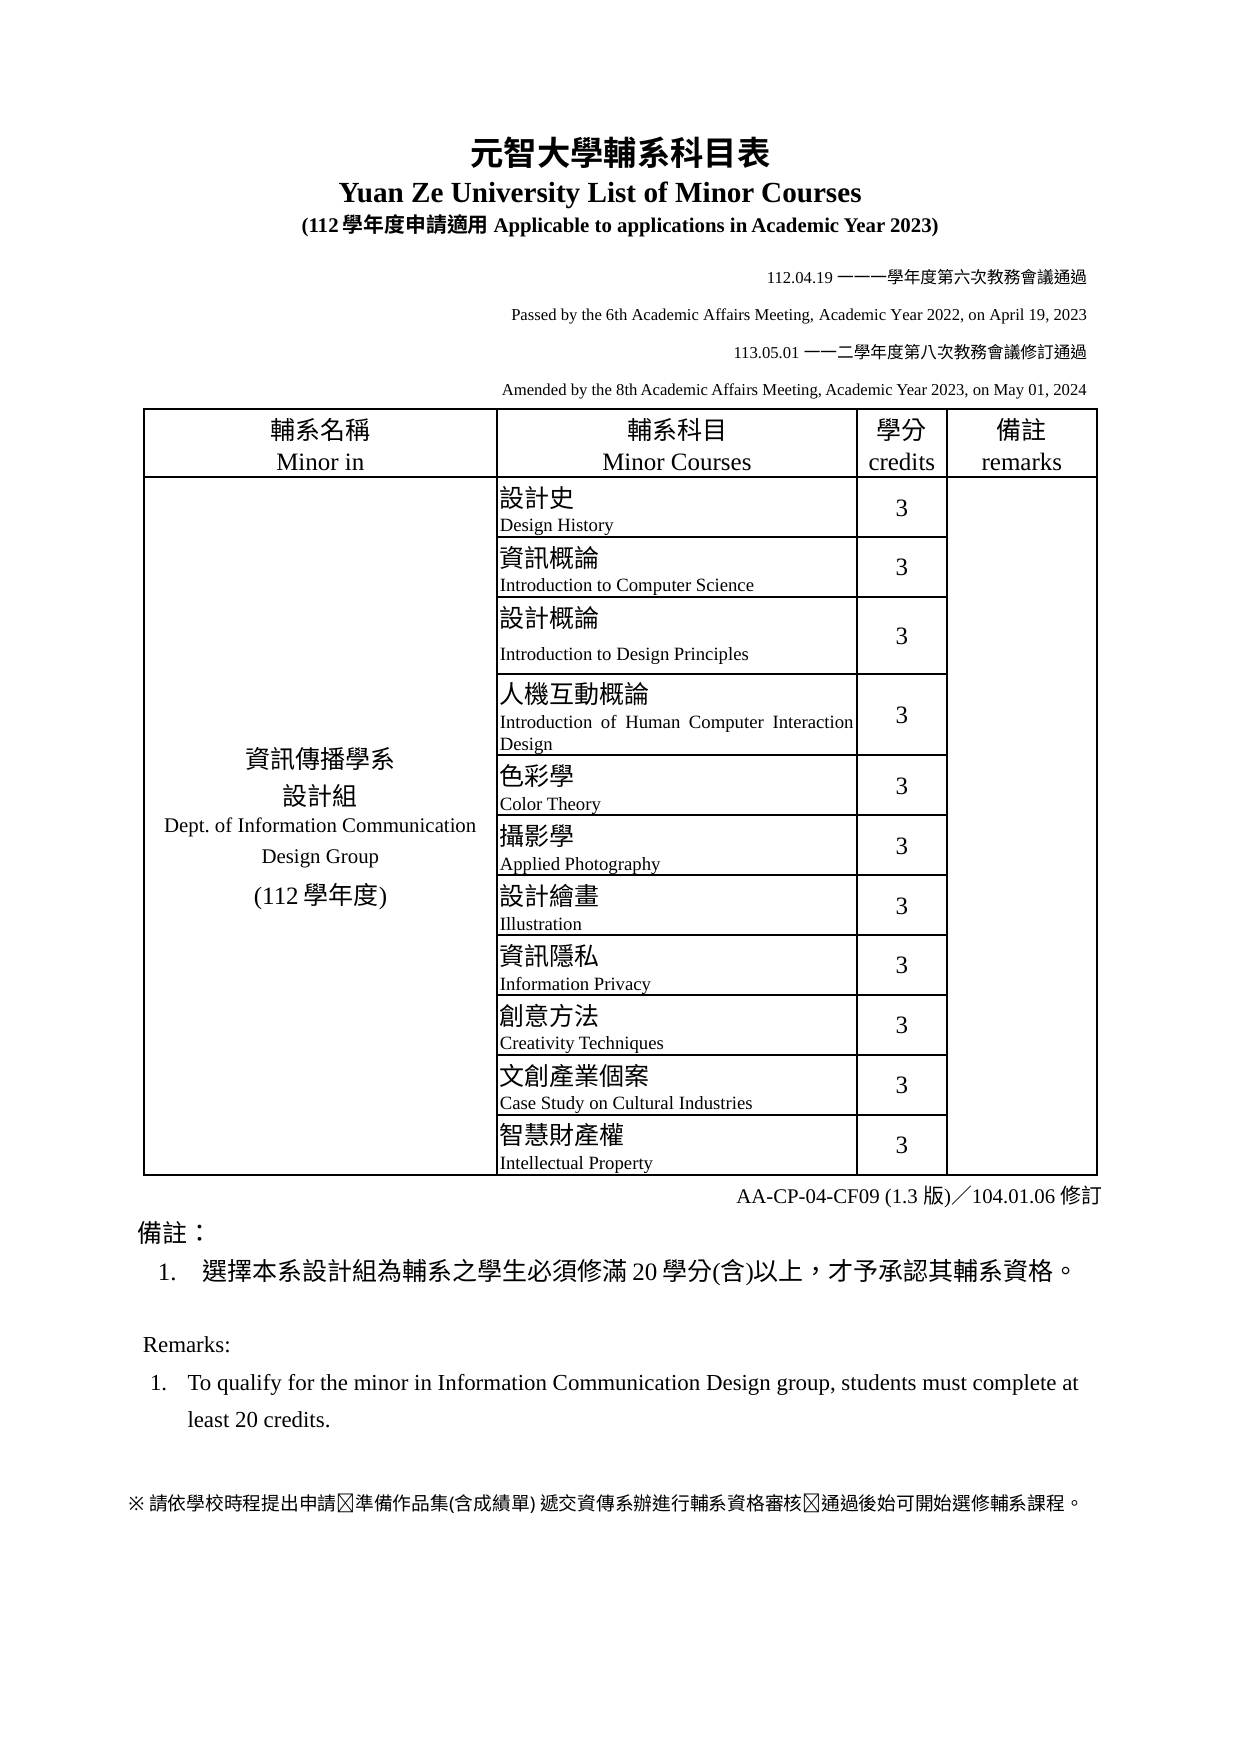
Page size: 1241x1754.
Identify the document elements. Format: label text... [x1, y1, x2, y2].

table_cell 智慧財產權 Intellectual Property [498, 1116, 856, 1174]
table_cell 3 [858, 996, 946, 1054]
text Remarks: [143, 1326, 1128, 1363]
table_cell 3 [858, 936, 946, 994]
table_cell 創意方法 Creativity Techniques [498, 996, 856, 1054]
table_cell 資訊概論 Introduction to Computer Science [498, 538, 856, 596]
table_cell 人機互動概論 Introduction of Human Computer Interaction Design [498, 675, 856, 754]
table_cell 3 [858, 675, 946, 754]
text Passed by the 6th Academic Affairs Meeting, Academic Year 2022, on April 19, 2023 [112, 295, 1087, 333]
text Amended by the 8th Academic Affairs Meeting, Academic Year 2023, on May 01, 2024 [160, 370, 1087, 408]
table_cell 3 [858, 1116, 946, 1174]
table_header 輔系名稱 Minor in [145, 410, 496, 476]
text AA-CP-04-CF09 (1.3 版)／104.01.06 修訂 [168, 1176, 1102, 1213]
table_cell 3 [858, 478, 946, 536]
text 112.04.19 一一一學年度第六次教務會議通過 [160, 258, 1087, 295]
table_cell 資訊傳播學系 設計組 Dept. of Information Communication Design Group (112學年度) [145, 478, 496, 1174]
table_cell [948, 478, 1096, 1174]
list 選擇本系設計組為輔系之學生必須修滿20學分(含)以上，才予承認其輔系資格。 [158, 1251, 1128, 1288]
text Yuan Ze University List of Minor Courses [112, 175, 1088, 209]
table_cell 3 [858, 816, 946, 874]
table_cell 設計概論 Introduction to Design Principles [498, 598, 856, 673]
table_cell 3 [858, 598, 946, 673]
table_header 學分 credits [858, 410, 946, 476]
table_cell 3 [858, 876, 946, 934]
table_cell 文創產業個案 Case Study on Cultural Industries [498, 1056, 856, 1114]
text 備註： [137, 1213, 1128, 1251]
table_cell 色彩學 Color Theory [498, 756, 856, 814]
list To qualify for the minor in Information Communication Design group, students must complete at least 20 credits. [150, 1363, 1102, 1438]
table_cell 資訊隱私 Information Privacy [498, 936, 856, 994]
table_header 備註 remarks [948, 410, 1096, 476]
text (112學年度申請適用 Applicable to applications in Academic Year 2023) [112, 209, 1128, 239]
table_cell 3 [858, 538, 946, 596]
text 113.05.01 一一二學年度第八次教務會議修訂通過 [160, 333, 1087, 370]
text 元智大學輔系科目表 [112, 127, 1128, 175]
table_cell 3 [858, 756, 946, 814]
table_cell 設計繪畫 Illustration [498, 876, 856, 934]
text ※ 請依學校時程提出申請準備作品集(含成績單) 遞交資傳系辦進行輔系資格審核通過後始可開始選修輔系課程。 [128, 1483, 1119, 1521]
table_cell 設計史 Design History [498, 478, 856, 536]
table_cell 攝影學 Applied Photography [498, 816, 856, 874]
table_cell 3 [858, 1056, 946, 1114]
table_header 輔系科目 Minor Courses [498, 410, 856, 476]
